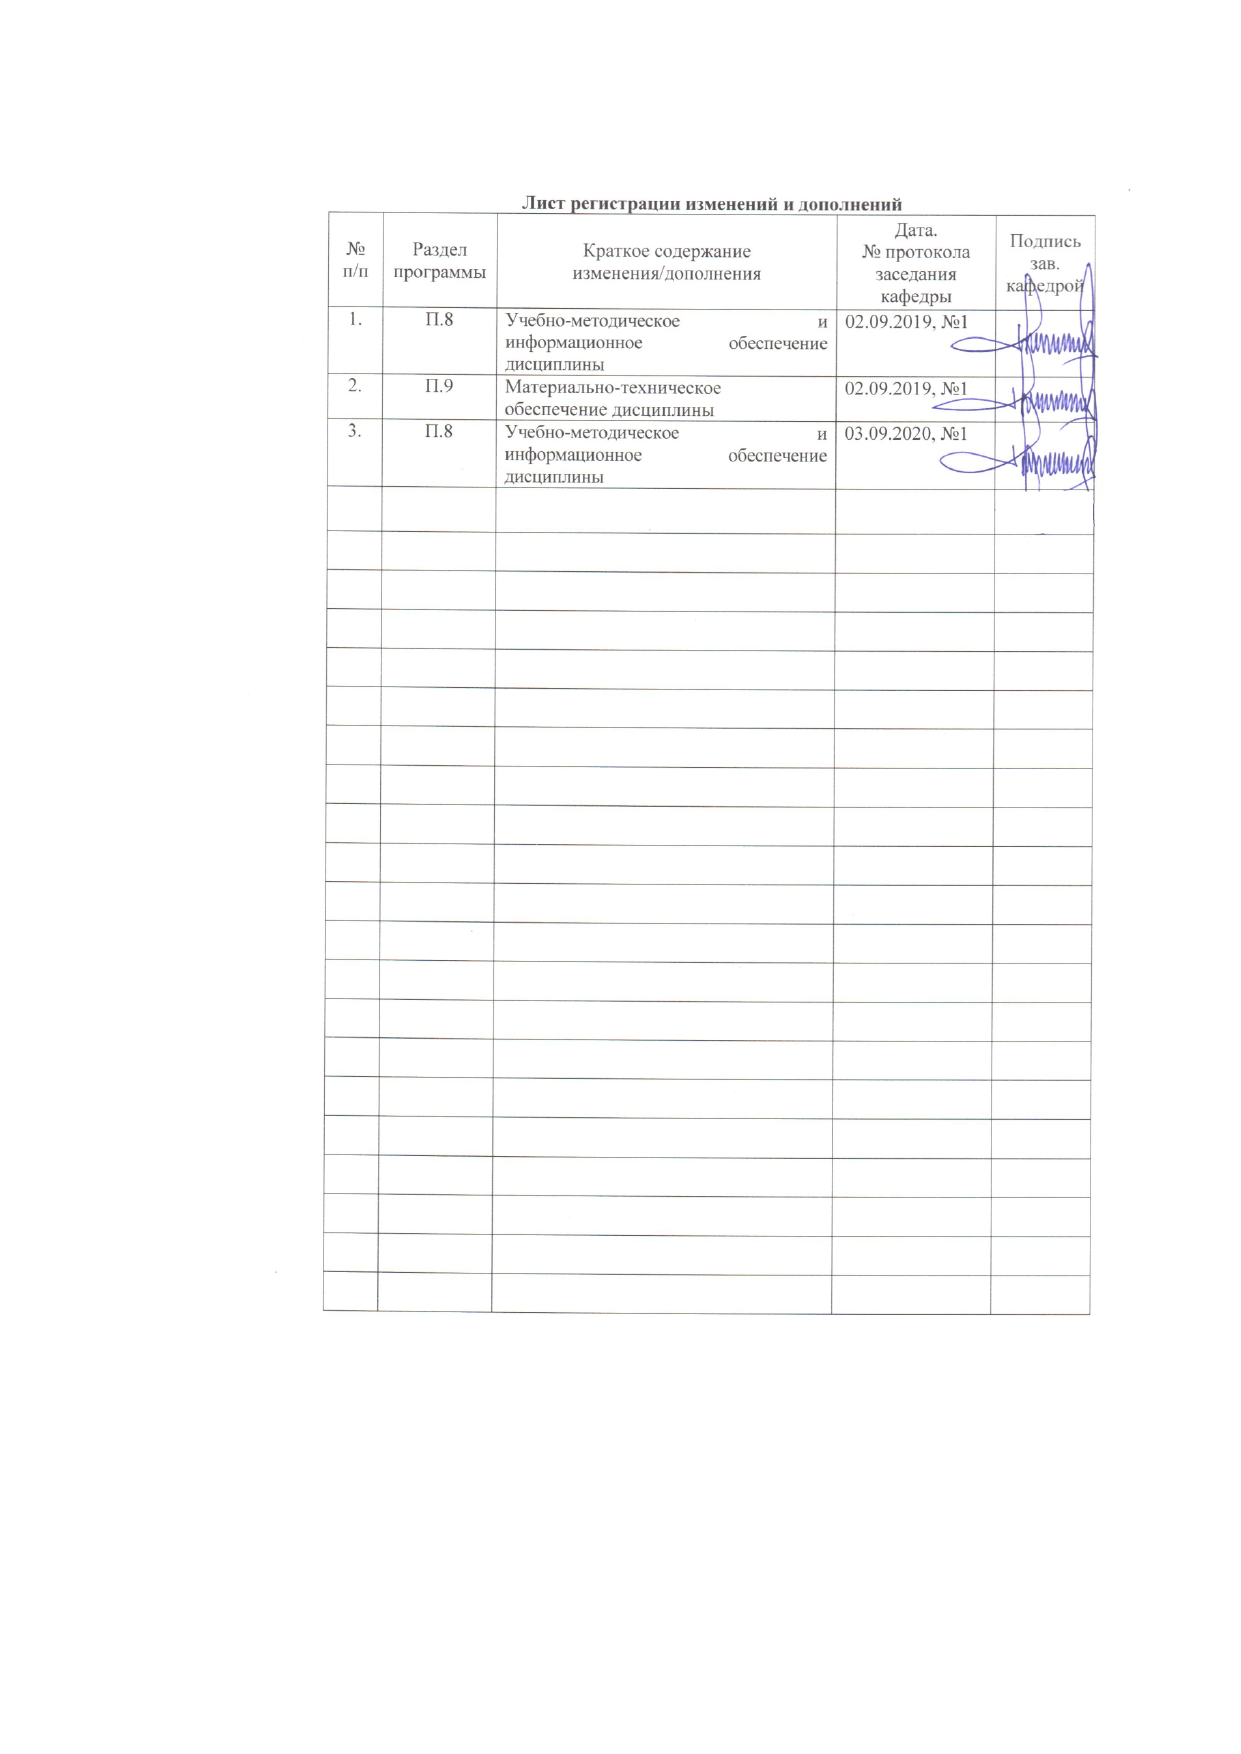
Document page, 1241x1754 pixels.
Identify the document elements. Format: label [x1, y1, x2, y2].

picture [177, 118, 1151, 1419]
